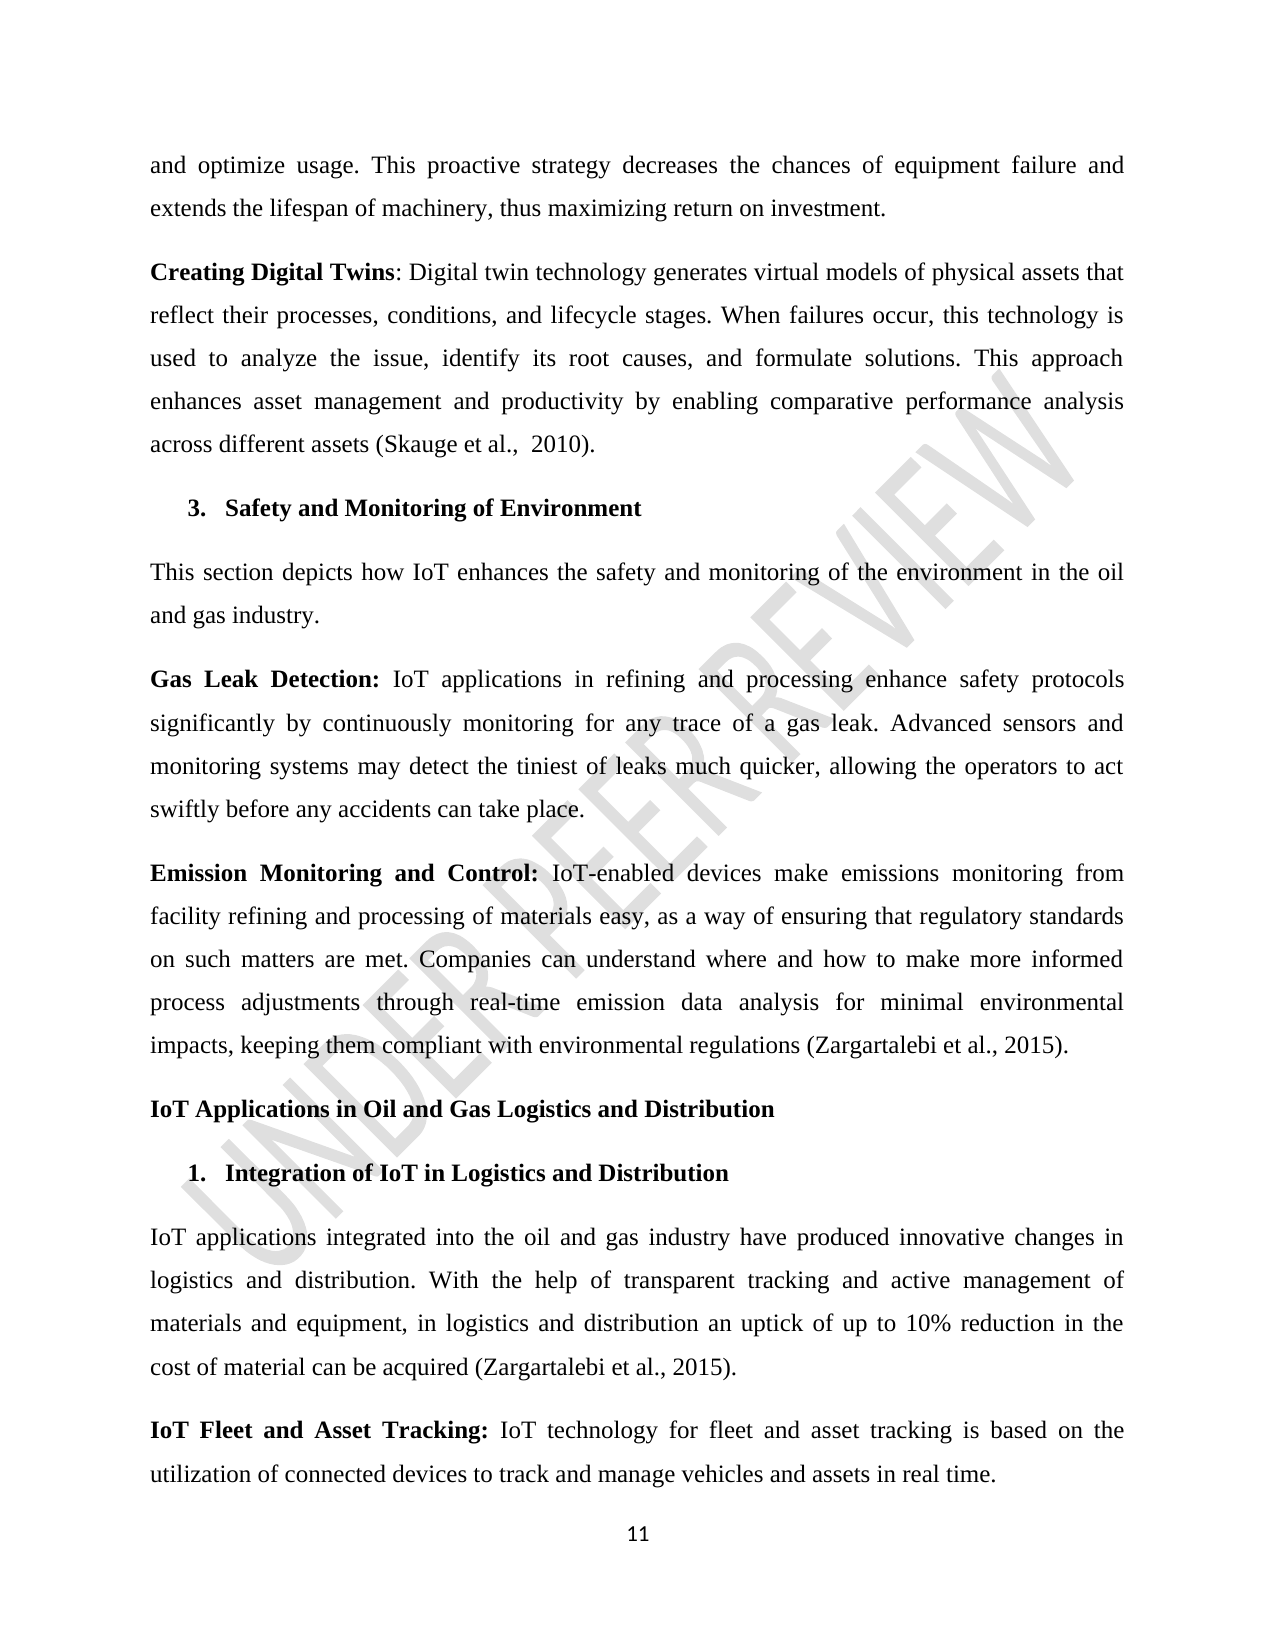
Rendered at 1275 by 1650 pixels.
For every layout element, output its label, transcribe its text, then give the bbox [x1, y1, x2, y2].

text IoT Fleet and Asset Tracking: IoT technology for fleet and asset tracking is based on the utilization of connected devices to track and manage vehicles and assets in real time. [150, 1416, 1125, 1487]
list Safety and Monitoring of Environment [187, 493, 1125, 522]
text Gas Leak Detection: IoT applications in refining and processing enhance safety protocols significantly by continuously monitoring for any trace of a gas leak. Advanced sensors and monitoring systems may detect the tiniest of leaks much quicker, allowing the operators to act swiftly before any accidents can take place. [150, 664, 1125, 823]
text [150, 150, 1125, 222]
list Integration of IoT in Logistics and Distribution [187, 1158, 1125, 1187]
text IoT Applications in Oil and Gas Logistics and Distribution [150, 1094, 1125, 1123]
text Emission Monitoring and Control: IoT-enabled devices make emissions monitoring from facility refining and processing of materials easy, as a way of ensuring that regulatory standards on such matters are met. Companies can understand where and how to make more informed process adjustments through real-time emission data analysis for minimal environmental impacts, keeping them compliant with environmental regulations (Zargartalebi et al., 2015). [150, 858, 1125, 1059]
text Creating Digital Twins: Digital twin technology generates virtual models of physical assets that reflect their processes, conditions, and lifecycle stages. When failures occur, this technology is used to analyze the issue, identify its root causes, and formulate solutions. This approach enhances asset management and productivity by enabling comparative performance analysis across different assets (Skauge et al., 2010). [150, 257, 1125, 458]
text This section depicts how IoT enhances the safety and monitoring of the environment in the oil and gas industry. [150, 557, 1125, 629]
text IoT applications integrated into the oil and gas industry have produced innovative changes in logistics and distribution. With the help of transparent tracking and active management of materials and equipment, in logistics and distribution an uptick of up to 10% reduction in the cost of material can be acquired (Zargartalebi et al., 2015). [150, 1222, 1125, 1380]
